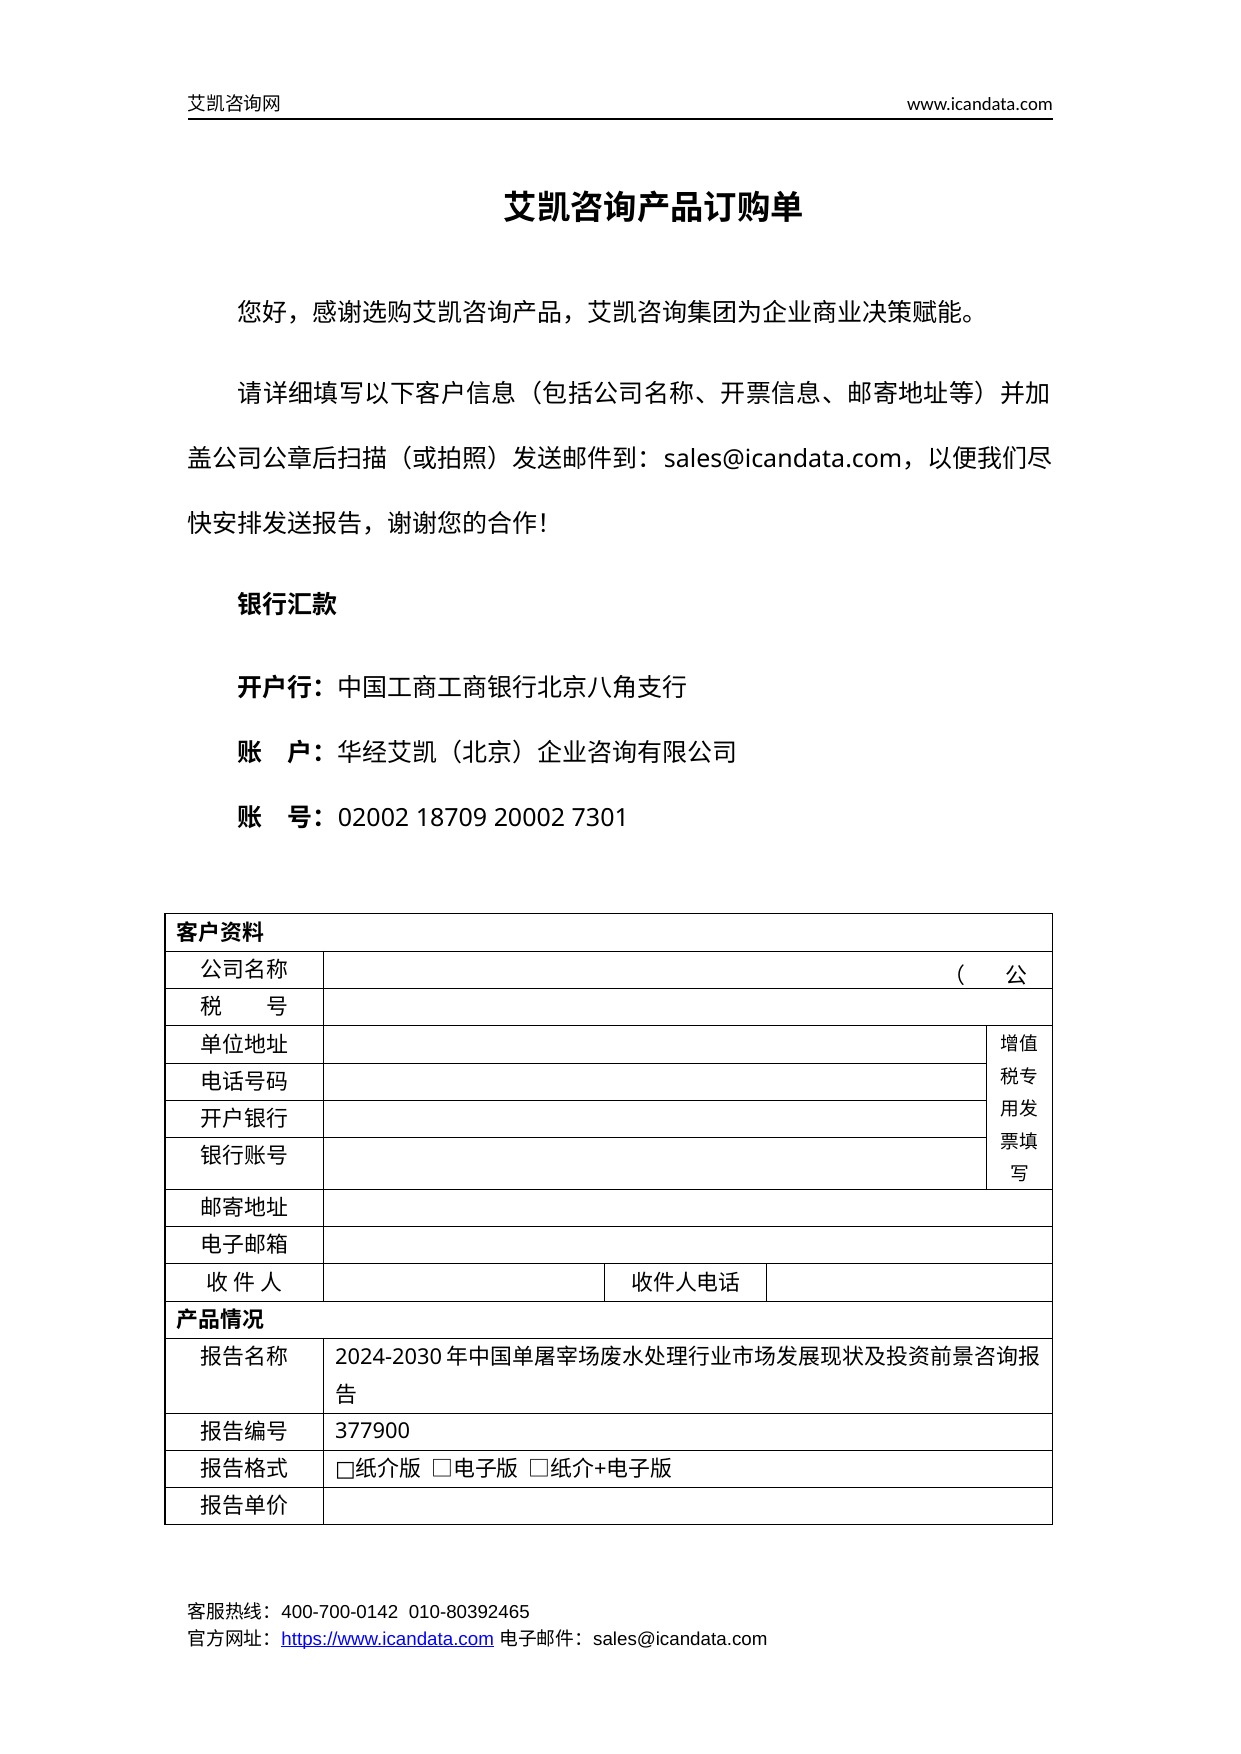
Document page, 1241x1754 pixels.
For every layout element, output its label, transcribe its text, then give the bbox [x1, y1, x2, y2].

table_cell [324, 952, 1052, 988]
table_cell [324, 1227, 1052, 1263]
table_cell 电话号码 [166, 1064, 323, 1100]
table_cell 377900 [324, 1414, 1052, 1450]
text 请详细填写以下客户信息（包括公司名称、开票信息、邮寄地址等）并加盖公司公章后扫描（或拍照）发送邮件到：sales@icandata.com，以便我们尽快安排发送报告，谢谢您的合作！ [187, 359, 1053, 554]
text 开户行：中国工商工商银行北京八角支行 [187, 653, 1053, 718]
table_cell 2024-2030年中国单屠宰场废水处理行业市场发展现状及投资前景咨询报告 [324, 1339, 1052, 1412]
text 银行汇款 [187, 570, 1053, 635]
table_cell 电子邮箱 [166, 1227, 323, 1263]
table_cell [324, 1264, 604, 1301]
table_cell [324, 1026, 986, 1062]
text 账 户：华经艾凯（北京）企业咨询有限公司 [187, 718, 1053, 783]
table_cell 报告单价 [166, 1488, 323, 1524]
table_cell 收件人电话 [605, 1264, 766, 1301]
table_cell 报告名称 [166, 1339, 323, 1412]
table_cell 邮寄地址 [166, 1190, 323, 1226]
table_cell 开户银行 [166, 1101, 323, 1137]
table_cell [324, 1488, 1052, 1524]
table_cell 税 号 [166, 989, 323, 1025]
table_cell 银行账号 [166, 1138, 323, 1189]
table_cell 单位地址 [166, 1026, 323, 1062]
table_header 客户资料 [166, 914, 1052, 951]
table_cell □纸介版 □电子版 □纸介+电子版 [324, 1451, 1052, 1487]
text 艾凯咨询产品订购单 [187, 172, 1053, 237]
table_cell [324, 989, 1052, 1025]
table_cell 报告格式 [166, 1451, 323, 1487]
table_cell 公司名称 [166, 952, 323, 988]
table_cell 增值税专用发票填写 [987, 1026, 1052, 1189]
text 账 号：02002 18709 20002 7301 [187, 783, 1053, 848]
table_cell 产品情况 [166, 1302, 1052, 1338]
table_cell [324, 1190, 1052, 1226]
table_cell [324, 1101, 986, 1137]
table_cell 收 件 人 [166, 1264, 323, 1301]
table_cell [767, 1264, 1052, 1301]
table_cell 报告编号 [166, 1414, 323, 1450]
text 您好，感谢选购艾凯咨询产品，艾凯咨询集团为企业商业决策赋能。 [187, 278, 1053, 343]
table_cell [324, 1064, 986, 1100]
table_cell [324, 1138, 986, 1189]
